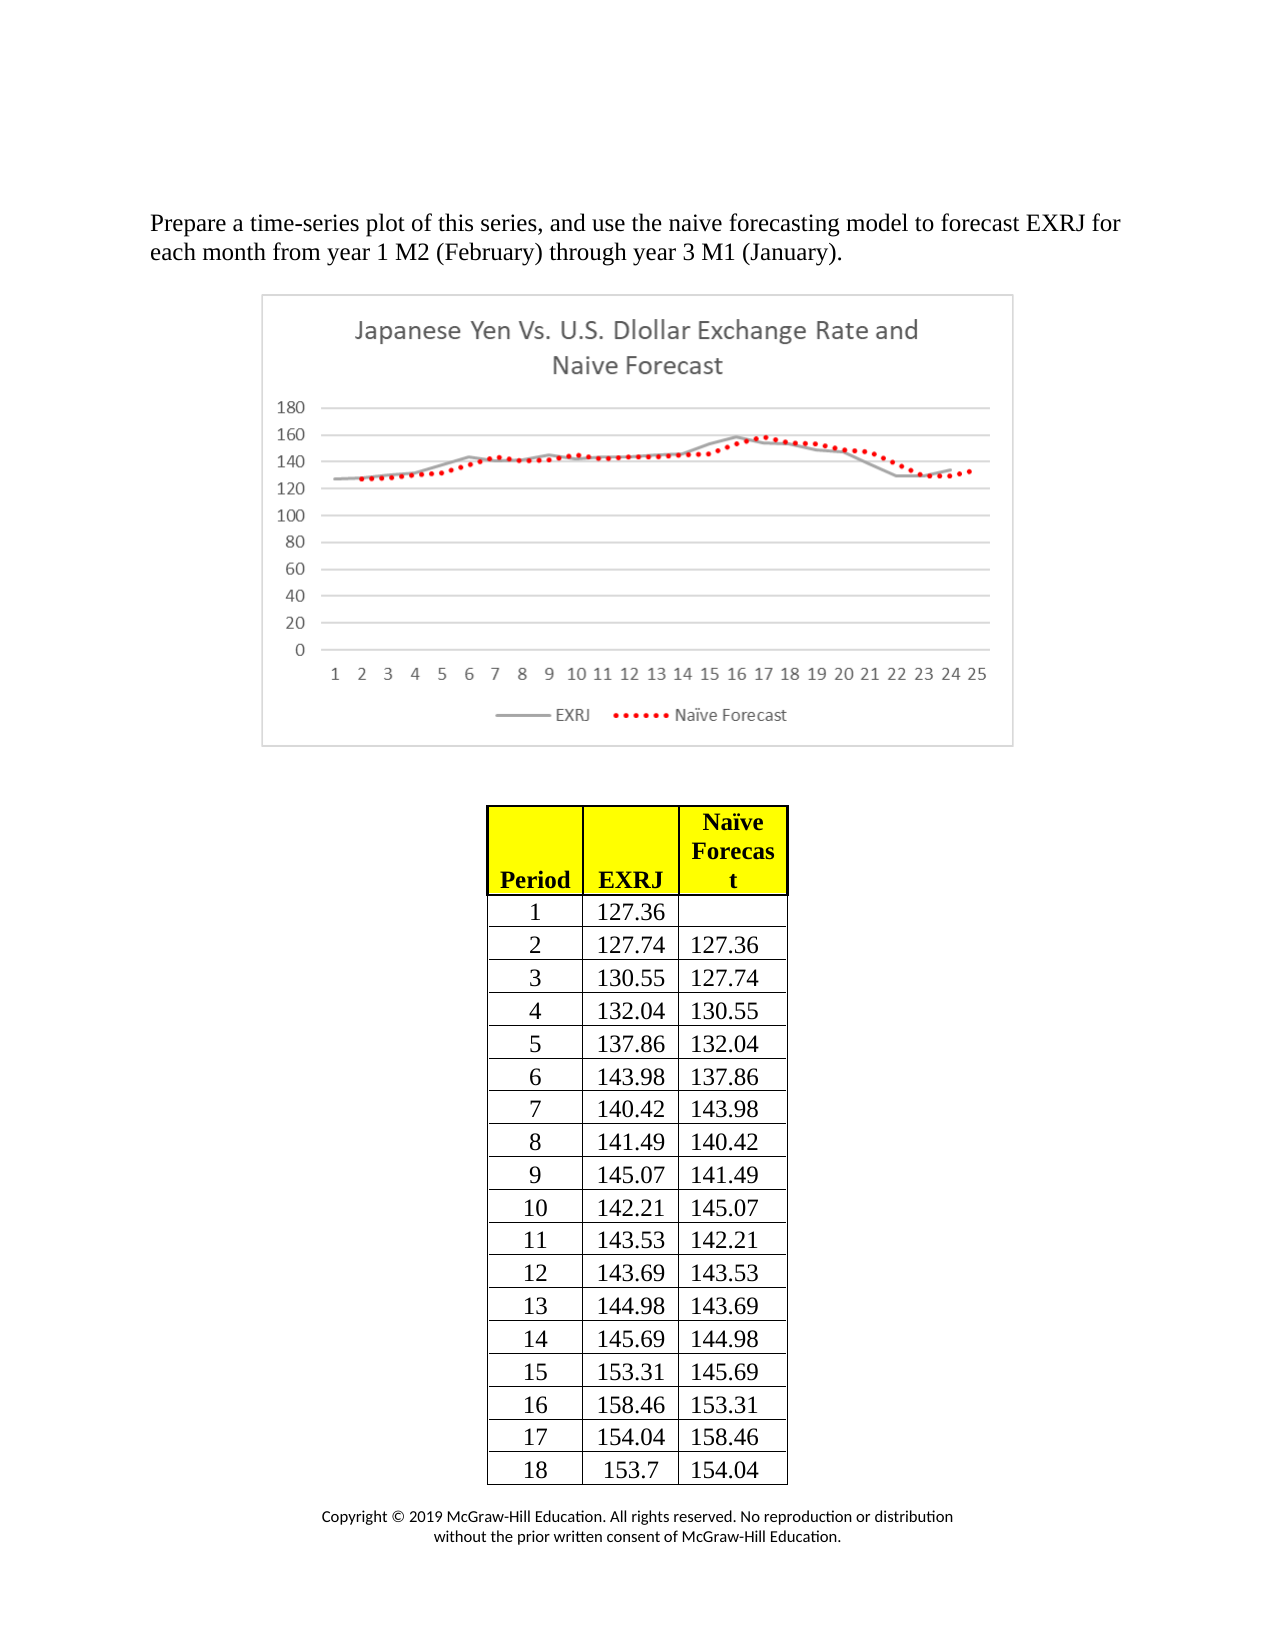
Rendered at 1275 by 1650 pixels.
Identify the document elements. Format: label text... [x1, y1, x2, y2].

table_cell 145.07 [583, 1157, 678, 1189]
table_cell 3 [488, 959, 582, 992]
table_cell 12 [488, 1254, 582, 1287]
table_cell 154.04 [583, 1420, 678, 1451]
table_cell 144.98 [679, 1320, 787, 1353]
table_cell 127.36 [679, 926, 787, 959]
table_cell 7 [488, 1090, 582, 1123]
table_cell 143.98 [679, 1090, 787, 1123]
table_cell 137.86 [679, 1058, 787, 1090]
table_cell 137.86 [583, 1026, 678, 1057]
table_cell 127.74 [583, 927, 678, 959]
table_cell 5 [488, 1025, 582, 1057]
table_cell 143.53 [583, 1223, 678, 1254]
table_cell 158.46 [583, 1387, 678, 1418]
table_cell 16 [488, 1386, 582, 1418]
table_cell 130.55 [679, 992, 787, 1025]
table_cell 17 [488, 1419, 582, 1451]
table_cell 14 [488, 1320, 582, 1353]
table_cell 141.49 [679, 1156, 787, 1189]
table_cell 143.69 [583, 1255, 678, 1287]
table_cell 140.42 [679, 1123, 787, 1156]
table_cell 13 [488, 1287, 582, 1320]
table_cell 6 [488, 1058, 582, 1090]
table_cell 132.04 [679, 1025, 787, 1057]
table_cell 8 [488, 1123, 582, 1156]
table_cell 1 [488, 896, 582, 926]
table_cell [679, 896, 787, 926]
table_cell 145.07 [679, 1189, 787, 1222]
table_cell 145.69 [679, 1353, 787, 1386]
table_cell 18 [488, 1451, 582, 1484]
table_cell 15 [488, 1353, 582, 1386]
table_cell 154.04 [679, 1451, 787, 1484]
table_cell 143.69 [679, 1287, 787, 1320]
table_cell 143.53 [679, 1254, 787, 1287]
table_cell 130.55 [583, 960, 678, 992]
table_cell 142.21 [679, 1222, 787, 1254]
table_cell 153.31 [679, 1386, 787, 1418]
table_cell 132.04 [583, 993, 678, 1025]
table_cell 127.74 [679, 959, 787, 992]
table_cell 153.31 [583, 1354, 678, 1386]
picture [261, 294, 1014, 747]
table_cell 144.98 [583, 1288, 678, 1320]
text Prepare a time-series plot of this series, and use the naive forecasting model to forecast EXRJ for each month from year 1 M2 (February) through year 3 M1 (January). [150, 208, 1125, 265]
table_cell 127.36 [583, 896, 678, 926]
table_cell 158.46 [679, 1419, 787, 1451]
table_cell 2 [488, 926, 582, 959]
table_header EXRJ [584, 807, 678, 893]
table_cell 142.21 [583, 1190, 678, 1222]
table_header Naïve Forecast [680, 807, 786, 893]
table_cell 11 [488, 1222, 582, 1254]
table_cell 141.49 [583, 1124, 678, 1156]
table_cell 9 [488, 1156, 582, 1189]
table_cell 140.42 [583, 1091, 678, 1123]
table_cell 143.98 [583, 1059, 678, 1090]
table_header Period [489, 807, 582, 893]
table_cell 145.69 [583, 1321, 678, 1353]
table_cell 153.7 [583, 1452, 678, 1484]
table_cell 10 [488, 1189, 582, 1222]
table_cell 4 [488, 992, 582, 1025]
